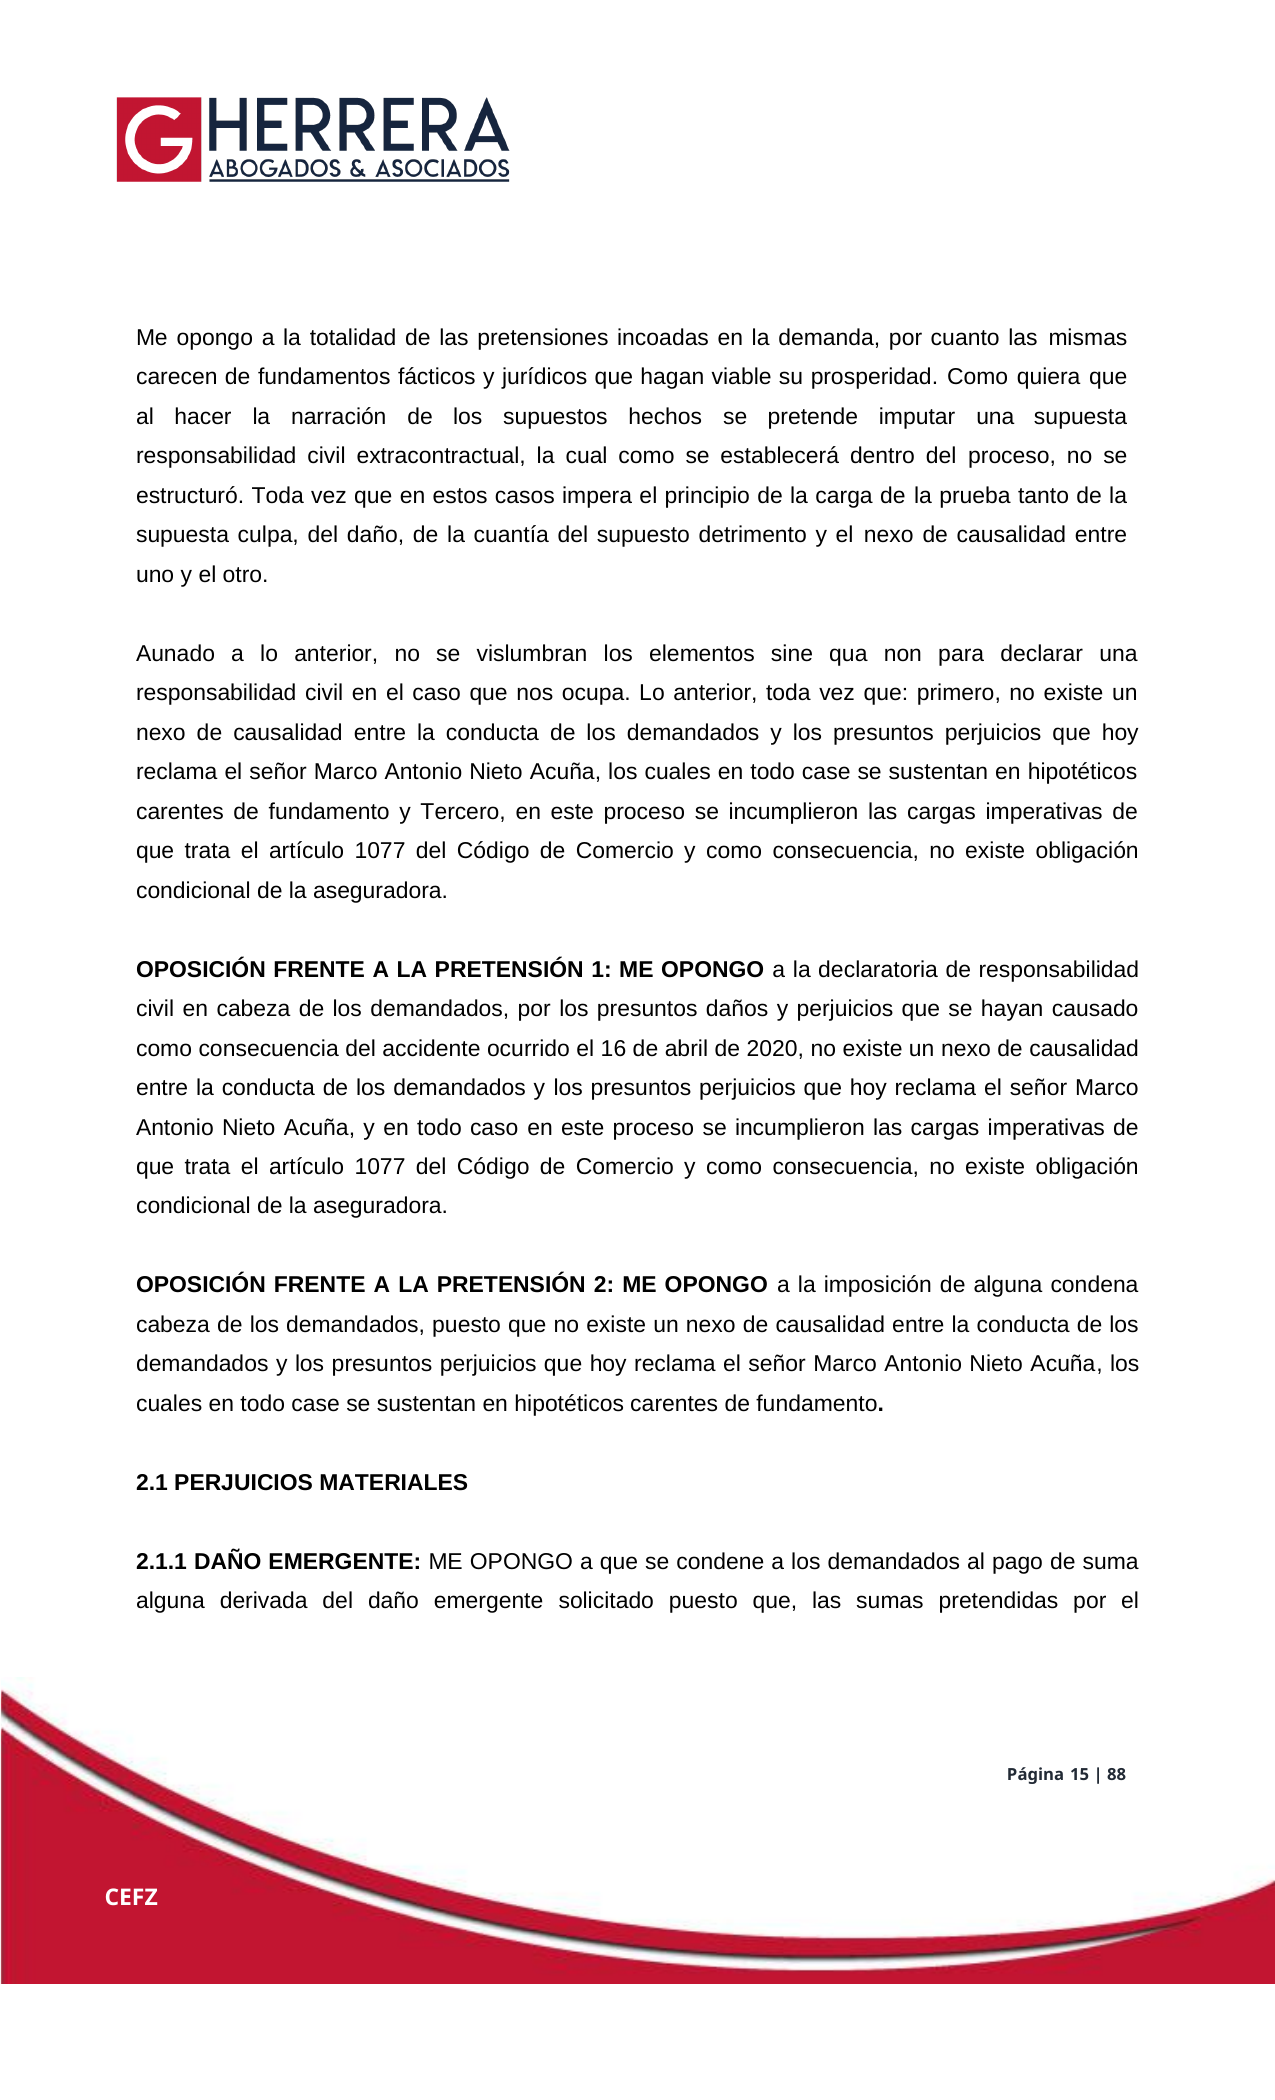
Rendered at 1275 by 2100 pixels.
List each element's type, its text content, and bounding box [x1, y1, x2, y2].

text 2.1 PERJUICIOS MATERIALES [136, 1469, 1139, 1495]
text Me opongo a la totalidad de las pretensiones incoadas en la demanda, por cuanto las mismas carecen de fundamentos fácticos y jurídicos que hagan viable su prosperidad. Como quiera que al hacer la narración de los supuestos hechos se pretende imputar una supuesta responsabilidad civil extracontractual, la cual como se establecerá dentro del proceso, no se estructuró. Toda vez que en estos casos impera el principio de la carga de la prueba tanto de la supuesta culpa, del daño, de la cuantía del supuesto detrimento y el nexo de causalidad entre uno y el otro. [136, 324, 1127, 587]
picture [0, 1677, 1275, 1984]
text Aunado a lo anterior, no se vislumbran los elementos sine qua non para declarar una responsabilidad civil en el caso que nos ocupa. Lo anterior, toda vez que: primero, no existe un nexo de causalidad entre la conducta de los demandados y los presuntos perjuicios que hoy reclama el señor Marco Antonio Nieto Acuña, los cuales en todo case se sustentan en hipotéticos carentes de fundamento y Tercero, en este proceso se incumplieron las cargas imperativas de que trata el artículo 1077 del Código de Comercio y como consecuencia, no existe obligación condicional de la aseguradora. [136, 640, 1139, 903]
picture [96, 73, 529, 205]
text OPOSICIÓN FRENTE A LA PRETENSIÓN 2: ME OPONGO a la imposición de alguna condena cabeza de los demandados, puesto que no existe un nexo de causalidad entre la conducta de los demandados y los presuntos perjuicios que hoy reclama el señor Marco Antonio Nieto Acuña, los cuales en todo case se sustentan en hipotéticos carentes de fundamento. [136, 1271, 1139, 1416]
text OPOSICIÓN FRENTE A LA PRETENSIÓN 1: ME OPONGO a la declaratoria de responsabilidad civil en cabeza de los demandados, por los presuntos daños y perjuicios que se hayan causado como consecuencia del accidente ocurrido el 16 de abril de 2020, no existe un nexo de causalidad entre la conducta de los demandados y los presuntos perjuicios que hoy reclama el señor Marco Antonio Nieto Acuña, y en todo caso en este proceso se incumplieron las cargas imperativas de que trata el artículo 1077 del Código de Comercio y como consecuencia, no existe obligación condicional de la aseguradora. [136, 956, 1139, 1219]
